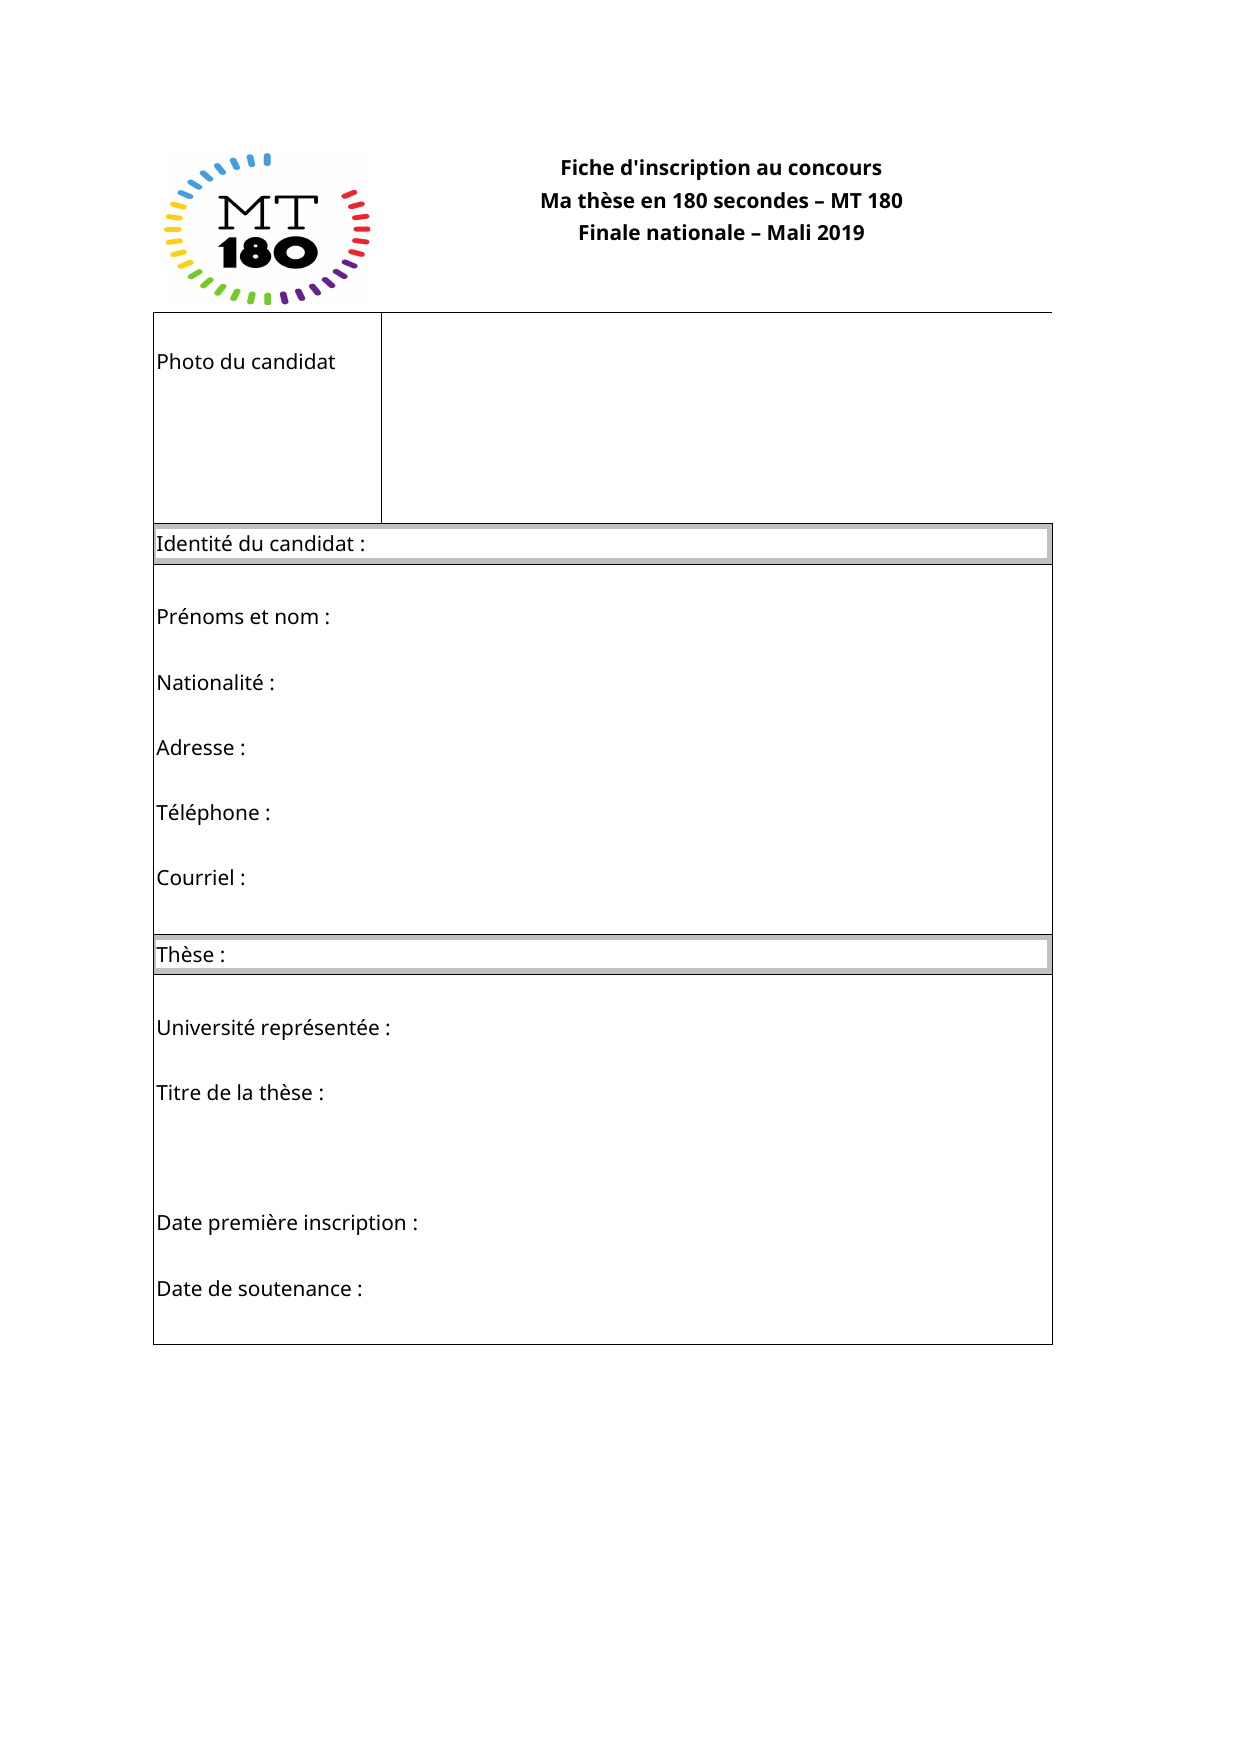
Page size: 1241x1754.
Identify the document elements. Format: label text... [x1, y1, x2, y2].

table_cell Thèse : [154, 935, 1052, 974]
table_cell Université représentée : Titre de la thèse : Date première inscription : Date de soutenance : [154, 975, 1052, 1344]
table_cell Prénoms et nom : Nationalité : Adresse : Téléphone : Courriel : [154, 565, 1052, 934]
table_cell Identité du candidat : [154, 524, 1052, 564]
table_header [153, 148, 381, 312]
table_cell [382, 313, 1052, 523]
table_cell Photo du candidat [154, 313, 381, 523]
table_header Fiche d'inscription au concours Ma thèse en 180 secondes – MT 180 Finale nationale – Mali 2019 [381, 148, 1052, 312]
